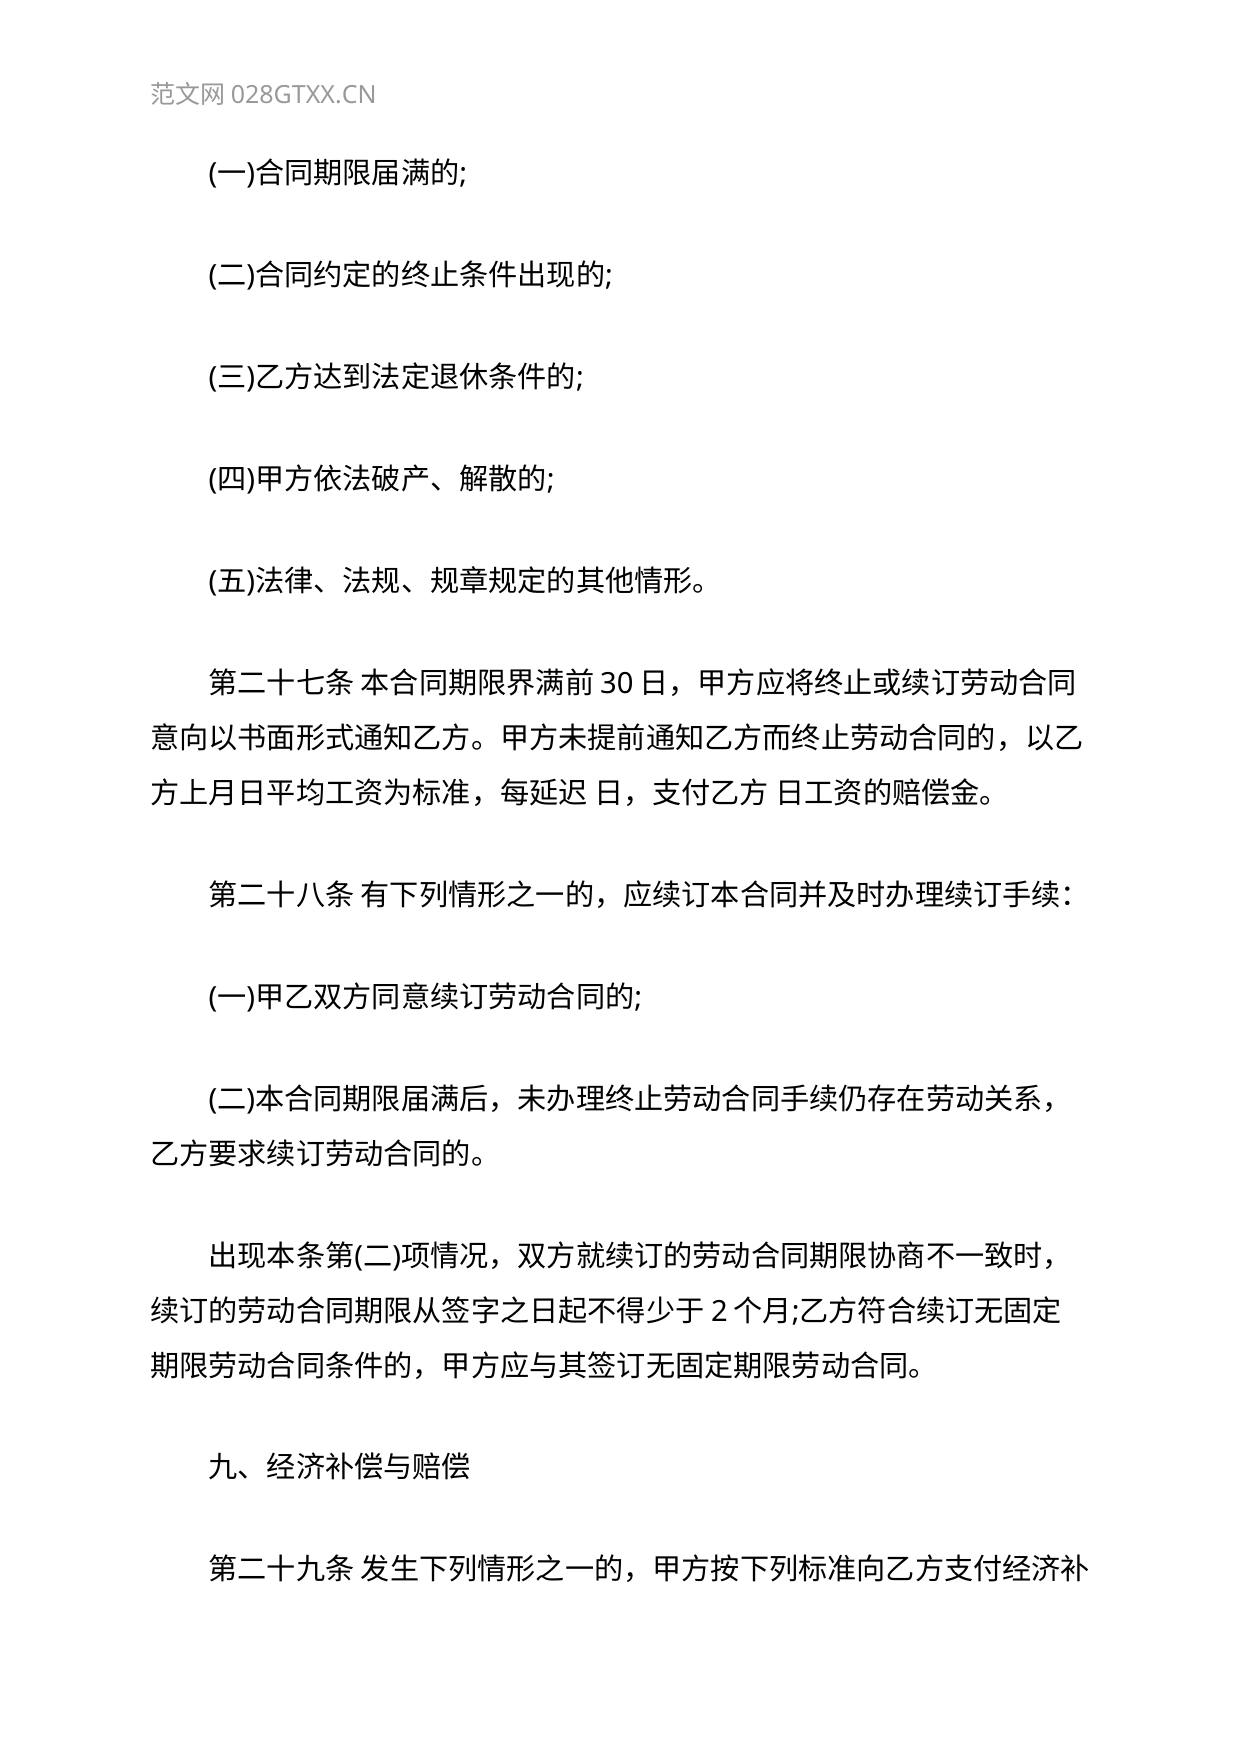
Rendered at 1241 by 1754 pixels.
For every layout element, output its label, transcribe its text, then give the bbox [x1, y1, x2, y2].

text 九、经济补偿与赔偿 [150, 1444, 1090, 1486]
text 出现本条第(二)项情况，双方就续订的劳动合同期限协商不一致时，续订的劳动合同期限从签字之日起不得少于 2个月;乙方符合续订无固定期限劳动合同条件的，甲方应与其签订无固定期限劳动合同。 [150, 1232, 1090, 1384]
text (二)本合同期限届满后，未办理终止劳动合同手续仍存在劳动关系，乙方要求续订劳动合同的。 [150, 1075, 1090, 1173]
text (五)法律、法规、规章规定的其他情形。 [150, 558, 1090, 600]
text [150, 1546, 1090, 1588]
text 第二十七条 本合同期限界满前30日，甲方应将终止或续订劳动合同意向以书面形式通知乙方。甲方未提前通知乙方而终止劳动合同的，以乙方上月日平均工资为标准，每延迟 日，支付乙方 日工资的赔偿金。 [150, 660, 1090, 812]
text (二)合同约定的终止条件出现的; [150, 252, 1090, 294]
text (三)乙方达到法定退休条件的; [150, 354, 1090, 396]
text (四)甲方依法破产、解散的; [150, 456, 1090, 498]
text 第二十八条 有下列情形之一的，应续订本合同并及时办理续订手续： [150, 872, 1090, 914]
text (一)甲乙双方同意续订劳动合同的; [150, 973, 1090, 1016]
text (一)合同期限届满的; [150, 150, 1090, 192]
